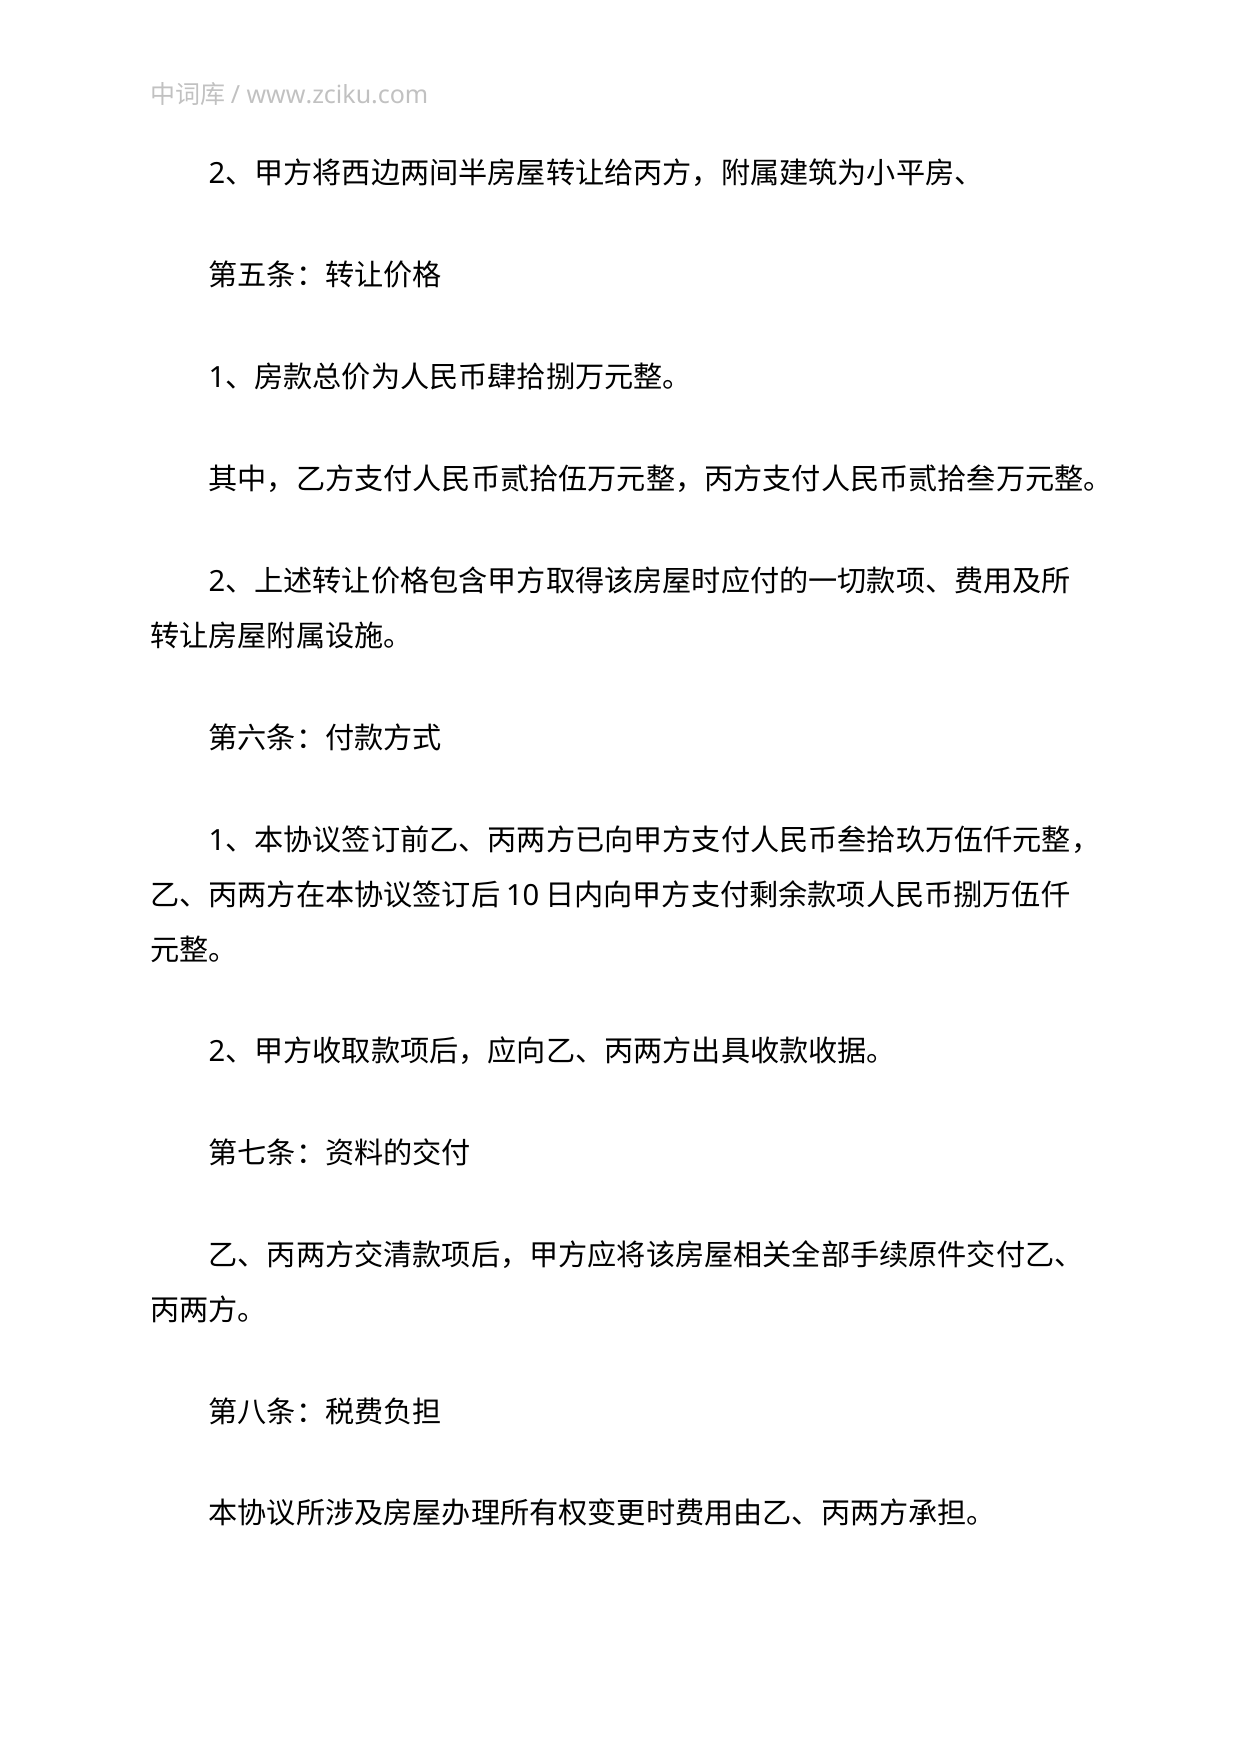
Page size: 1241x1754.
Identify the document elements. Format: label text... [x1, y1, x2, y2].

text 第五条：转让价格 [150, 252, 1090, 294]
text 乙、丙两方交清款项后，甲方应将该房屋相关全部手续原件交付乙、丙两方。 [150, 1232, 1090, 1329]
text 2、甲方收取款项后，应向乙、丙两方出具收款收据。 [150, 1028, 1090, 1070]
text 其中，乙方支付人民币贰拾伍万元整，丙方支付人民币贰拾叁万元整。 [150, 456, 1090, 498]
text 1、房款总价为人民币肆拾捌万元整。 [150, 354, 1090, 396]
text 2、甲方将西边两间半房屋转让给丙方，附属建筑为小平房、 [150, 150, 1090, 192]
text 2、上述转让价格包含甲方取得该房屋时应付的一切款项、费用及所转让房屋附属设施。 [150, 557, 1090, 655]
text 本协议所涉及房屋办理所有权变更时费用由乙、丙两方承担。 [150, 1490, 1090, 1532]
text 第七条：资料的交付 [150, 1130, 1090, 1172]
text 1、本协议签订前乙、丙两方已向甲方支付人民币叁拾玖万伍仟元整，乙、丙两方在本协议签订后10日内向甲方支付剩余款项人民币捌万伍仟元整。 [150, 816, 1090, 968]
text 第六条：付款方式 [150, 714, 1090, 757]
text 第八条：税费负担 [150, 1388, 1090, 1431]
